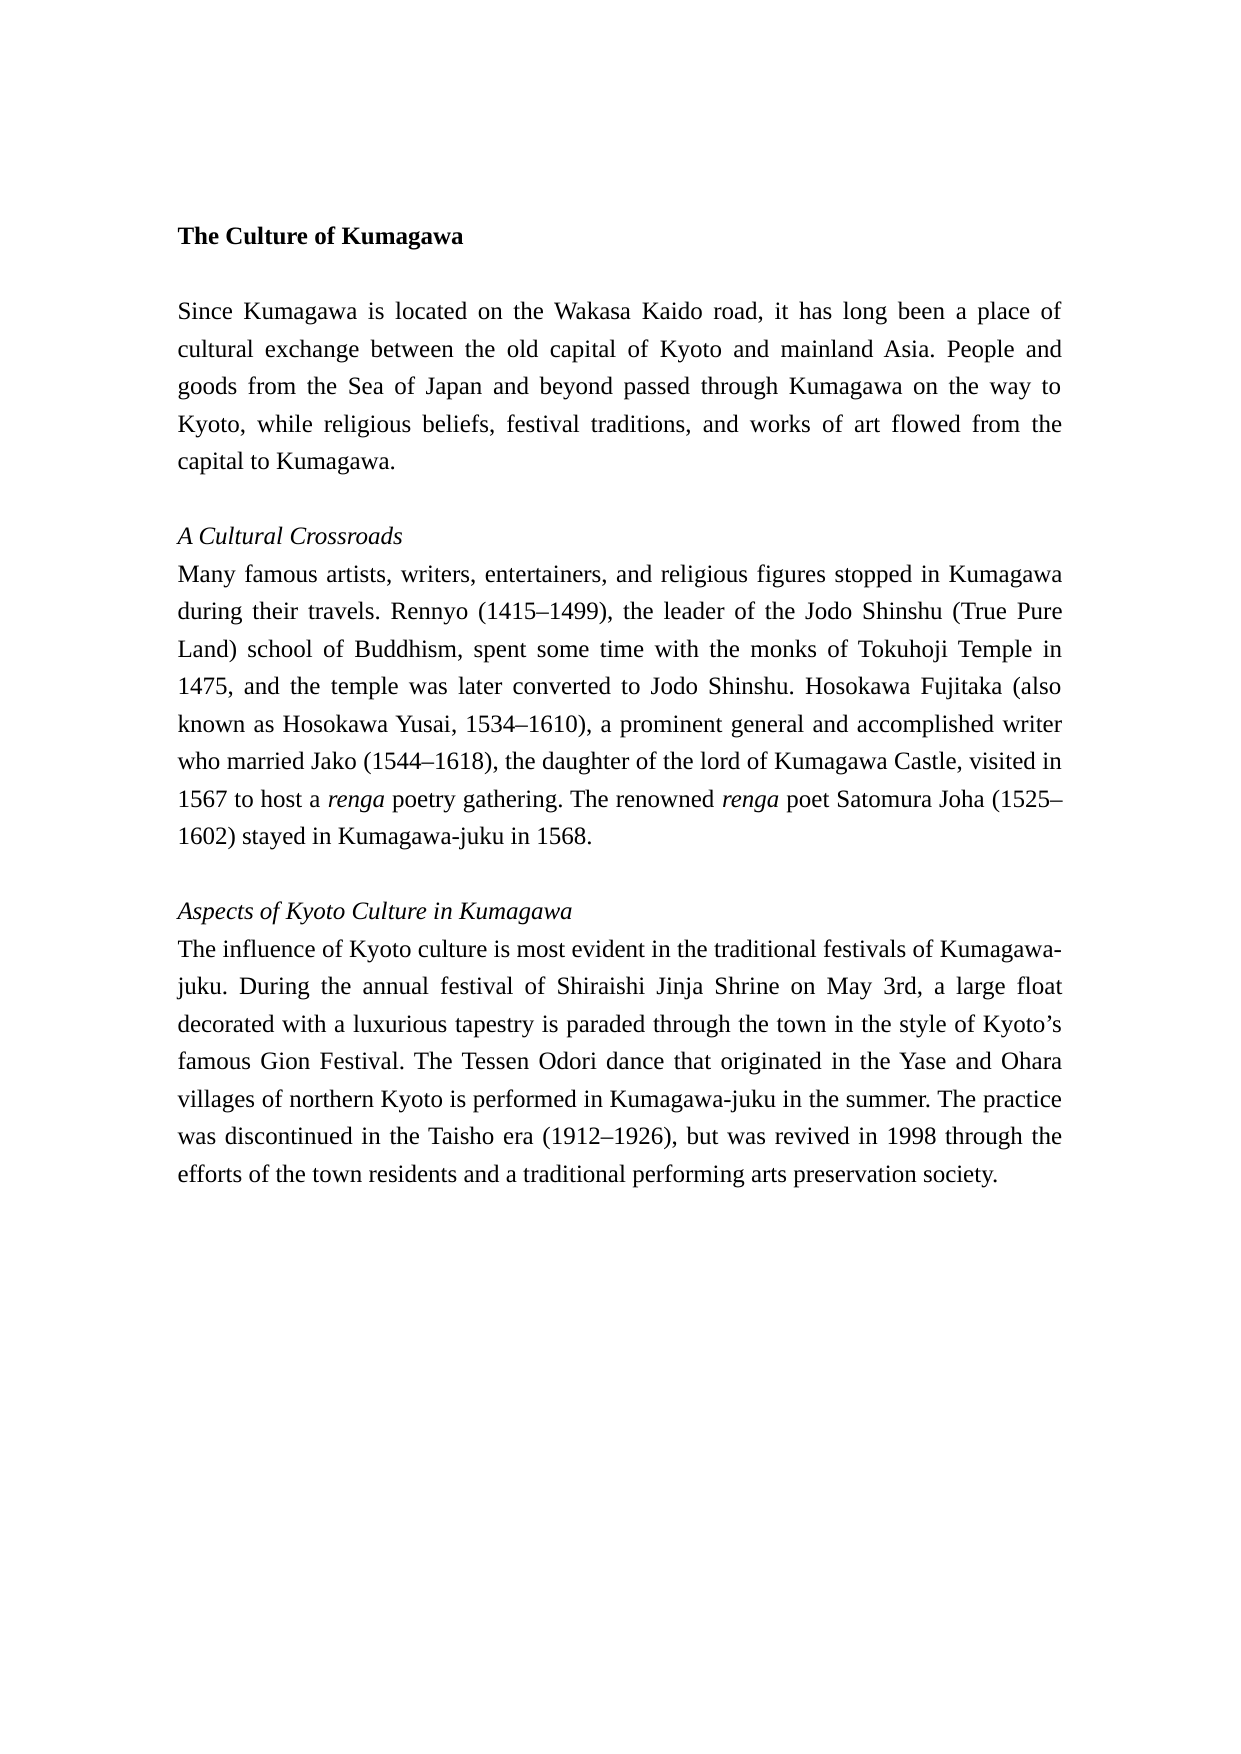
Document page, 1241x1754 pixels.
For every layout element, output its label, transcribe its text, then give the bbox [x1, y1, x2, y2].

text Many famous artists, writers, entertainers, and religious figures stopped in Kumagawa during their travels. Rennyo (1415–1499), the leader of the Jodo Shinshu (True Pure Land) school of Buddhism, spent some time with the monks of Tokuhoji Temple in 1475, and the temple was later converted to Jodo Shinshu. Hosokawa Fujitaka (also known as Hosokawa Yusai, 1534–1610), a prominent general and accomplished writer who married Jako (1544–1618), the daughter of the lord of Kumagawa Castle, visited in 1567 to host a renga poetry gathering. The renowned renga poet Satomura Joha (1525–1602) stayed in Kumagawa-juku in 1568. [177, 554, 1063, 854]
text Since Kumagawa is located on the Wakasa Kaido road, it has long been a place of cultural exchange between the old capital of Kyoto and mainland Asia. People and goods from the Sea of Japan and beyond passed through Kumagawa on the way to Kyoto, while religious beliefs, festival traditions, and works of art flowed from the capital to Kumagawa. [177, 292, 1063, 479]
text Aspects of Kyoto Culture in Kumagawa [177, 892, 1063, 929]
text A Cultural Crossroads [177, 517, 1063, 554]
text The Culture of Kumagawa [177, 217, 1063, 254]
text The influence of Kyoto culture is most evident in the traditional festivals of Kumagawa-juku. During the annual festival of Shiraishi Jinja Shrine on May 3rd, a large float decorated with a luxurious tapestry is paraded through the town in the style of Kyoto’s famous Gion Festival. The Tessen Odori dance that originated in the Yase and Ohara villages of northern Kyoto is performed in Kumagawa-juku in the summer. The practice was discontinued in the Taisho era (1912–1926), but was revived in 1998 through the efforts of the town residents and a traditional performing arts preservation society. [177, 929, 1063, 1192]
